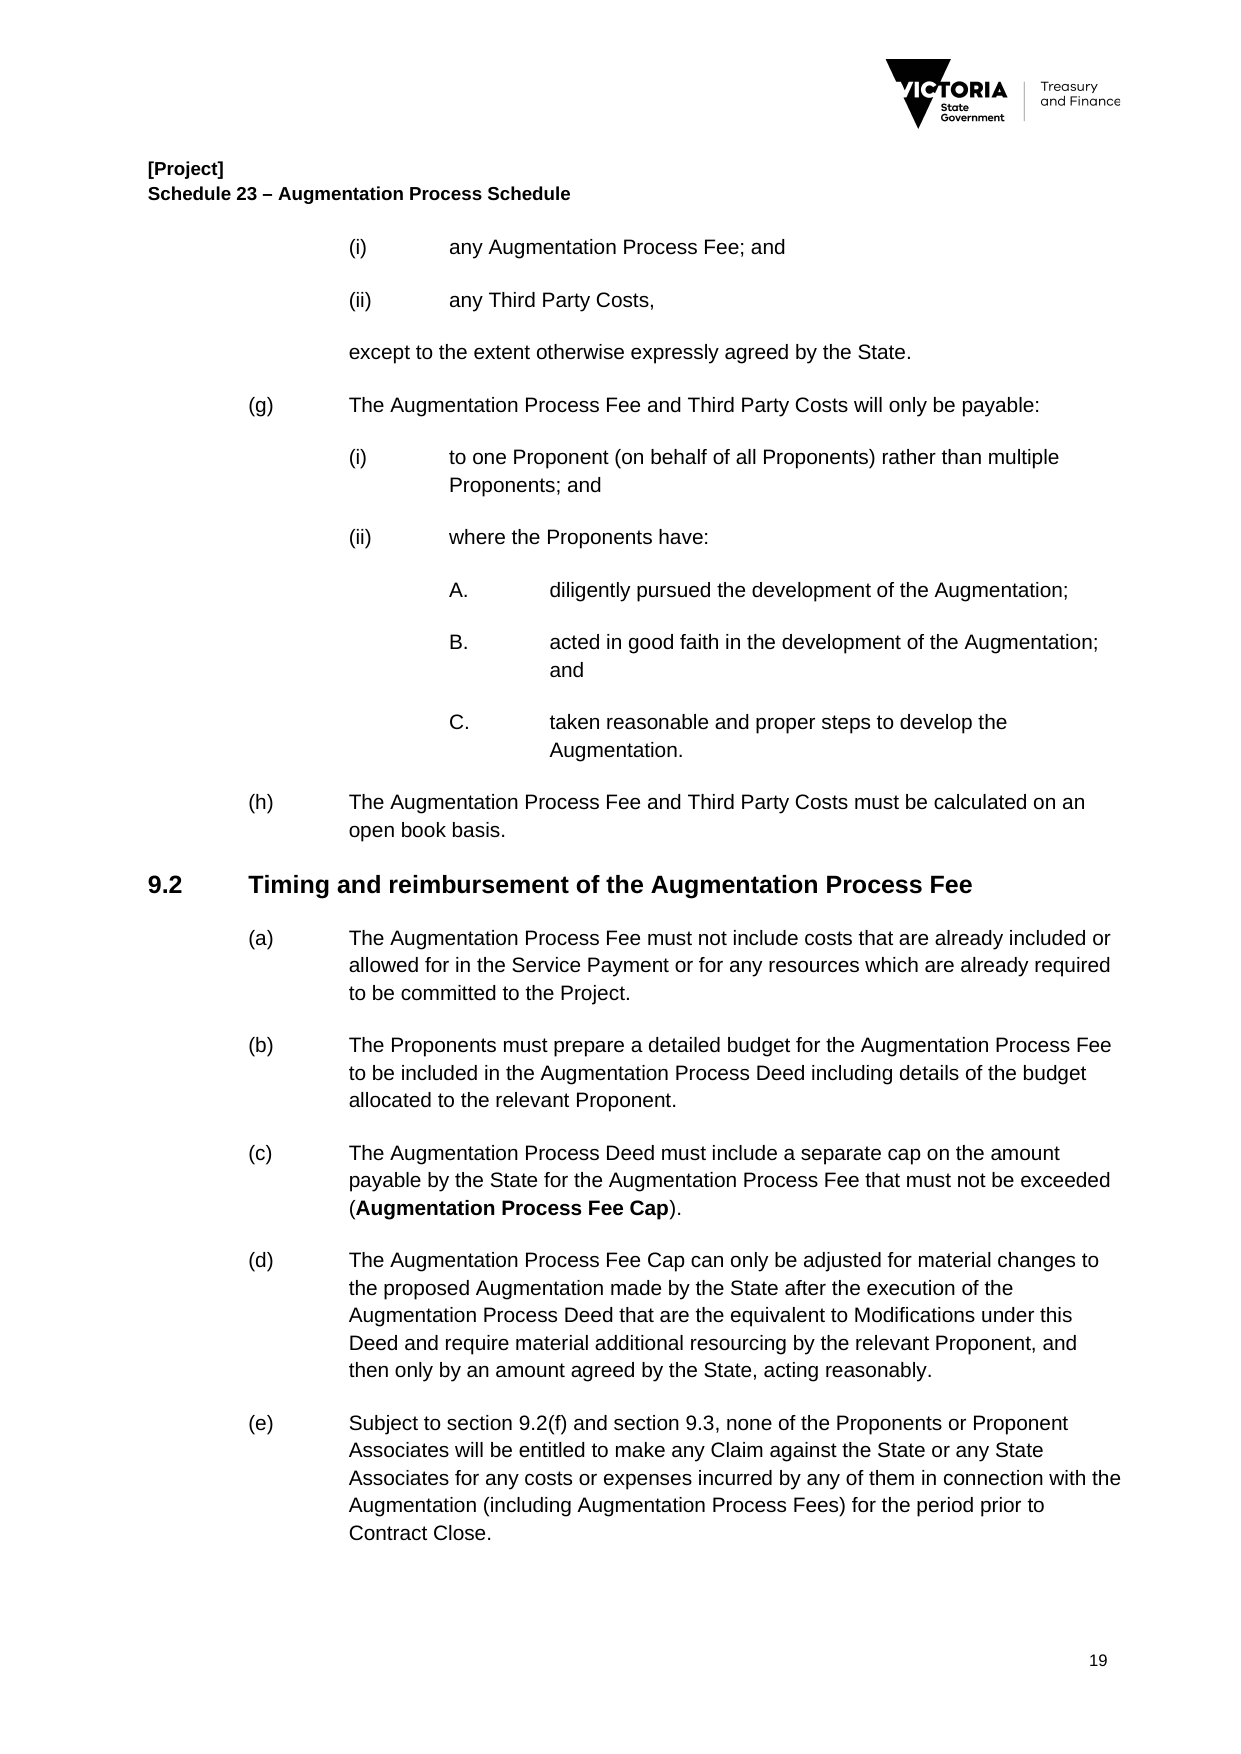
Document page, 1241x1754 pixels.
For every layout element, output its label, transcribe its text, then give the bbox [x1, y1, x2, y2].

subtitle taken reasonable and proper steps to develop the Augmentation. [449, 710, 1122, 761]
subtitle Subject to section 9.2(f) and section 9.3, none of the Proponents or Proponent Associates will be entitled to make any Claim against the State or any State Associates for any costs or expenses incurred by any of them in connection with the Augmentation (including Augmentation Process Fees) for the period prior to Contract Close. [248, 1411, 1122, 1545]
picture [885, 59, 1121, 129]
subtitle any Third Party Costs, [348, 287, 1122, 311]
subtitle The Augmentation Process Fee and Third Party Costs will only be payable: [248, 392, 1122, 416]
subtitle Timing and reimbursement of the Augmentation Process Fee [148, 870, 1122, 899]
subtitle The Augmentation Process Deed must include a separate cap on the amount payable by the State for the Augmentation Process Fee that must not be exceeded (Augmentation Process Fee Cap). [248, 1141, 1122, 1220]
subtitle The Augmentation Process Fee and Third Party Costs must be calculated on an open book basis. [248, 790, 1122, 841]
subtitle The Augmentation Process Fee must not include costs that are already included or allowed for in the Service Payment or for any resources which are already required to be committed to the Project. [248, 926, 1122, 1005]
subtitle diligently pursued the development of the Augmentation; [449, 577, 1122, 601]
subtitle where the Proponents have: [348, 525, 1122, 549]
subtitle any Augmentation Process Fee; and [348, 235, 1122, 259]
text except to the extent otherwise expressly agreed by the State. [348, 340, 1122, 364]
subtitle to one Proponent (on behalf of all Proponents) rather than multiple Proponents; and [348, 445, 1122, 496]
subtitle The Proponents must prepare a detailed budget for the Augmentation Process Fee to be included in the Augmentation Process Deed including details of the budget allocated to the relevant Proponent. [248, 1033, 1122, 1112]
subtitle The Augmentation Process Fee Cap can only be adjusted for material changes to the proposed Augmentation made by the State after the execution of the Augmentation Process Deed that are the equivalent to Modifications under this Deed and require material additional resourcing by the relevant Proponent, and then only by an amount agreed by the State, acting reasonably. [248, 1248, 1122, 1382]
subtitle acted in good faith in the development of the Augmentation; and [449, 630, 1122, 681]
